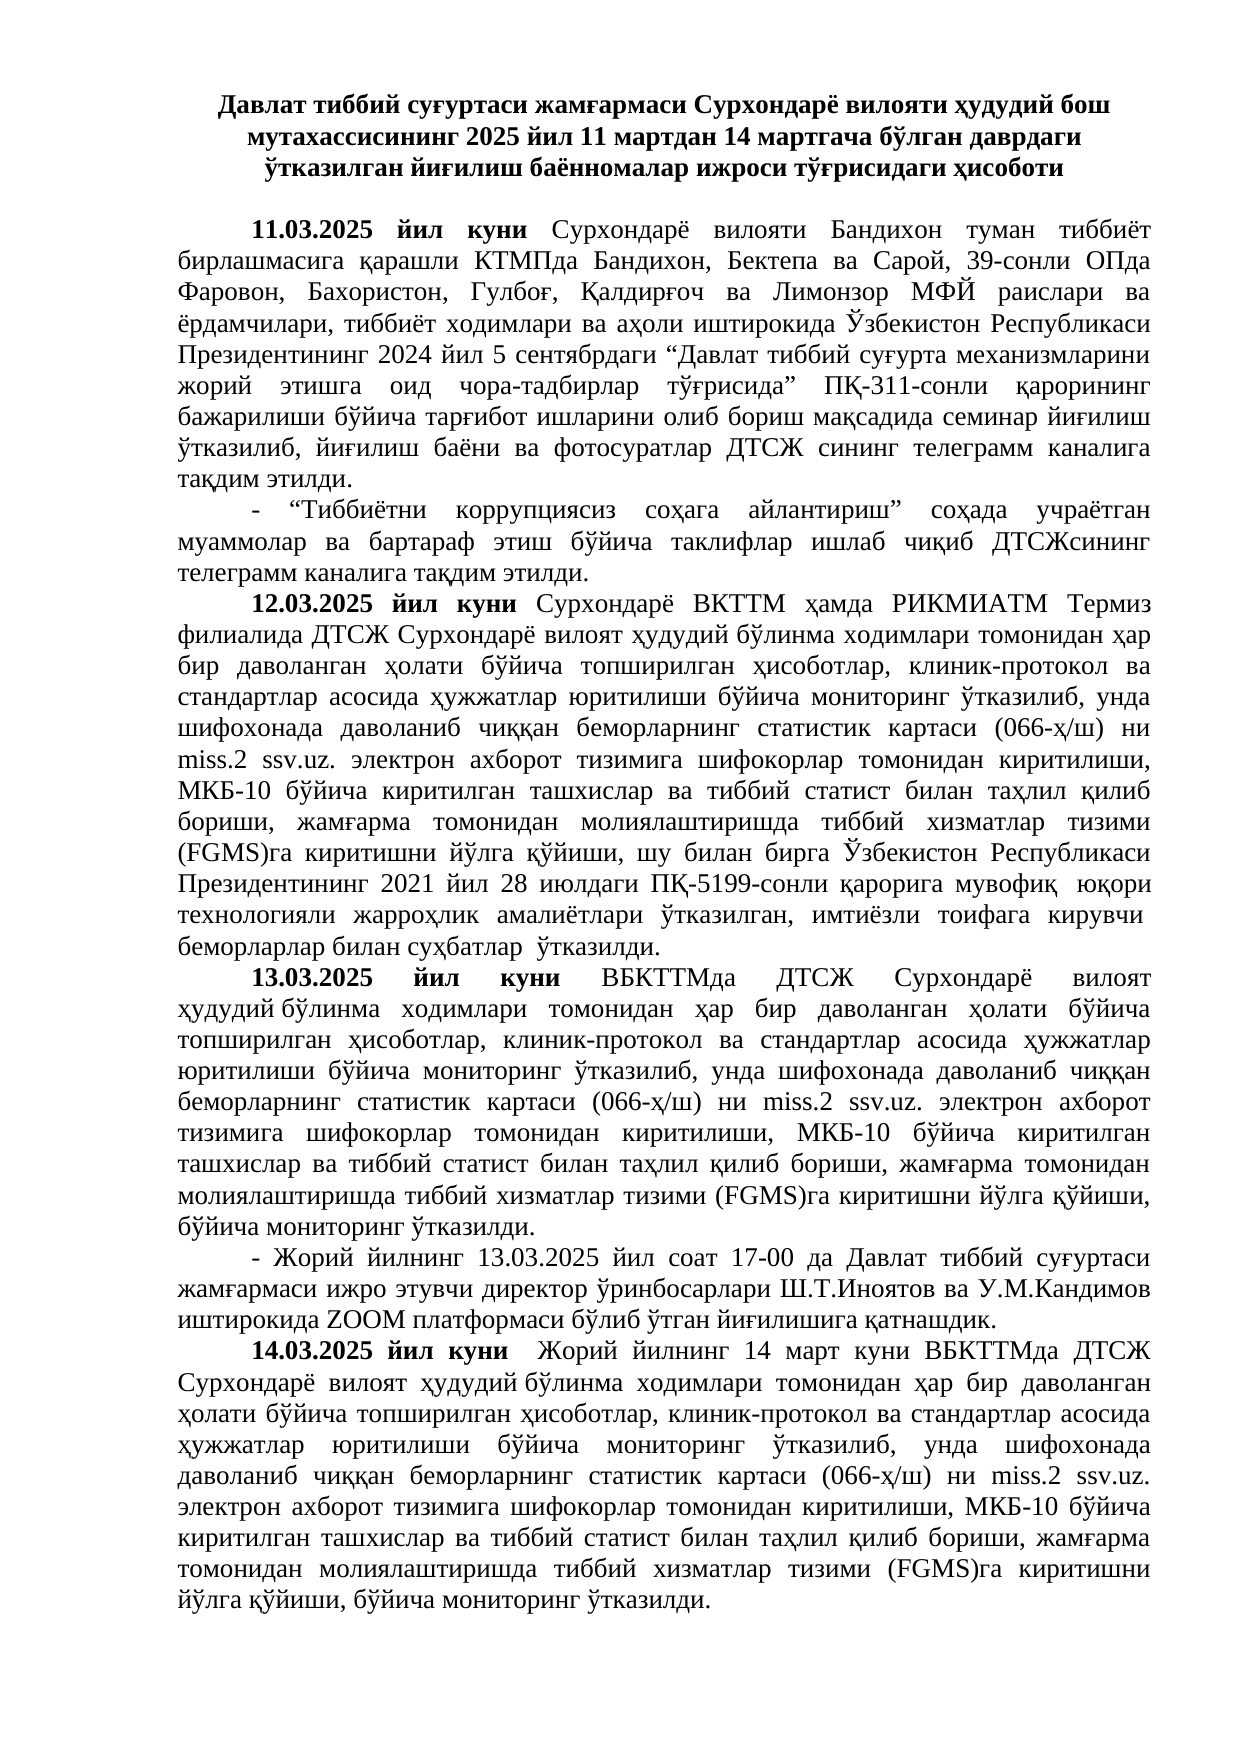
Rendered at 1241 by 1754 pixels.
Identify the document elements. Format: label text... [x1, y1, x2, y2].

text 12.03.2025 йил куни Сурхондарё ВКТТМ ҳамда РИКМИАТМ Термиз филиалида ДТСЖ Сурхондарё вилоят ҳудудий бўлинма ходимлари томонидан ҳар бир даволанган ҳолати бўйича топширилган ҳисоботлар, клиник-протокол ва стандартлар асосида ҳужжатлар юритилиши бўйича мониторинг ўтказилиб, унда шифохонада даволаниб чиққан беморларнинг статистик картаси (066-ҳ/ш) ни miss.2 ssv.uz. электрон ахборот тизимига шифокорлар томонидан киритилиши, МКБ-10 бўйича киритилган ташхислар ва тиббий статист билан таҳлил қилиб бориши, жамғарма томонидан молиялаштиришда тиббий хизматлар тизими (FGMS)га киритишни йўлга қўйиши, шу билан бирга Ўзбекистон Республикаси Президентининг 2021 йил 28 июлдаги ПҚ-5199-сонли қарорига мувофиқ юқори технологияли жарроҳлик амалиётлари ўтказилган, имтиёзли тоифага кирувчи беморларлар билан суҳбатлар ўтказилди. [177, 587, 1152, 961]
text 14.03.2025 йил куни Жорий йилнинг 14 март куни ВБКТТМда ДТСЖ Сурхондарё вилоят ҳудудий бўлинма ходимлари томонидан ҳар бир даволанган ҳолати бўйича топширилган ҳисоботлар, клиник-протокол ва стандартлар асосида ҳужжатлар юритилиши бўйича мониторинг ўтказилиб, унда шифохонада даволаниб чиққан беморларнинг статистик картаси (066-ҳ/ш) ни miss.2 ssv.uz. электрон ахборот тизимига шифокорлар томонидан киритилиши, МКБ-10 бўйича киритилган ташхислар ва тиббий статист билан таҳлил қилиб бориши, жамғарма томонидан молиялаштиришда тиббий хизматлар тизими (FGMS)га киритишни йўлга қўйиши, бўйича мониторинг ўтказилди. [177, 1334, 1152, 1615]
text - Жорий йилнинг 13.03.2025 йил соат 17-00 да Давлат тиббий суғуртаси жамғармаси ижро этувчи директор ўринбосарлари Ш.Т.Иноятов ва У.М.Кандимов иштирокида ZOOM платформаси бўлиб ўтган йиғилишига қатнашдик. [177, 1241, 1152, 1334]
text 11.03.2025 йил куни Сурхондарё вилояти Бандихон туман тиббиёт бирлашмасига қарашли КТМПда Бандихон, Бектепа ва Сарой, 39-сонли ОПда Фаровон, Бахористон, Гулбоғ, Қалдирғоч ва Лимонзор МФЙ раислари ва ёрдамчилари, тиббиёт ходимлари ва аҳоли иштирокида Ўзбекистон Республикаси Президентининг 2024 йил 5 сентябрдаги “Давлат тиббий суғурта механизмларини жорий этишга оид чора-тадбирлар тўғрисида” ПҚ-311-сонли қарорининг бажарилиши бўйича тарғибот ишларини олиб бориш мақсадида семинар йиғилиш ўтказилиб, йиғилиш баёни ва фотосуратлар ДТСЖ сининг телеграмм каналига тақдим этилди. [177, 213, 1152, 493]
text 13.03.2025 йил куни ВБКТТМда ДТСЖ Сурхондарё вилоят ҳудудий бўлинма ходимлари томонидан ҳар бир даволанган ҳолати бўйича топширилган ҳисоботлар, клиник-протокол ва стандартлар асосида ҳужжатлар юритилиши бўйича мониторинг ўтказилиб, унда шифохонада даволаниб чиққан беморларнинг статистик картаси (066-ҳ/ш) ни miss.2 ssv.uz. электрон ахборот тизимига шифокорлар томонидан киритилиши, МКБ-10 бўйича киритилган ташхислар ва тиббий статист билан таҳлил қилиб бориши, жамғарма томонидан молиялаштиришда тиббий хизматлар тизими (FGMS)га киритишни йўлга қўйиши, бўйича мониторинг ўтказилди. [177, 961, 1152, 1241]
text ўтказилган йиғилиш баённомалар ижроси тўғрисидаги ҳисоботи [177, 151, 1152, 182]
text Давлат тиббий суғуртаси жамғармаси Сурхондарё вилояти ҳудудий бош мутахассисининг 2025 йил 11 мартдан 14 мартгача бўлган даврдаги [177, 89, 1152, 151]
text - “Тиббиётни коррупциясиз соҳага айлантириш” соҳада учраётган муаммолар ва бартараф этиш бўйича таклифлар ишлаб чиқиб ДТСЖсининг телеграмм каналига тақдим этилди. [177, 493, 1152, 587]
